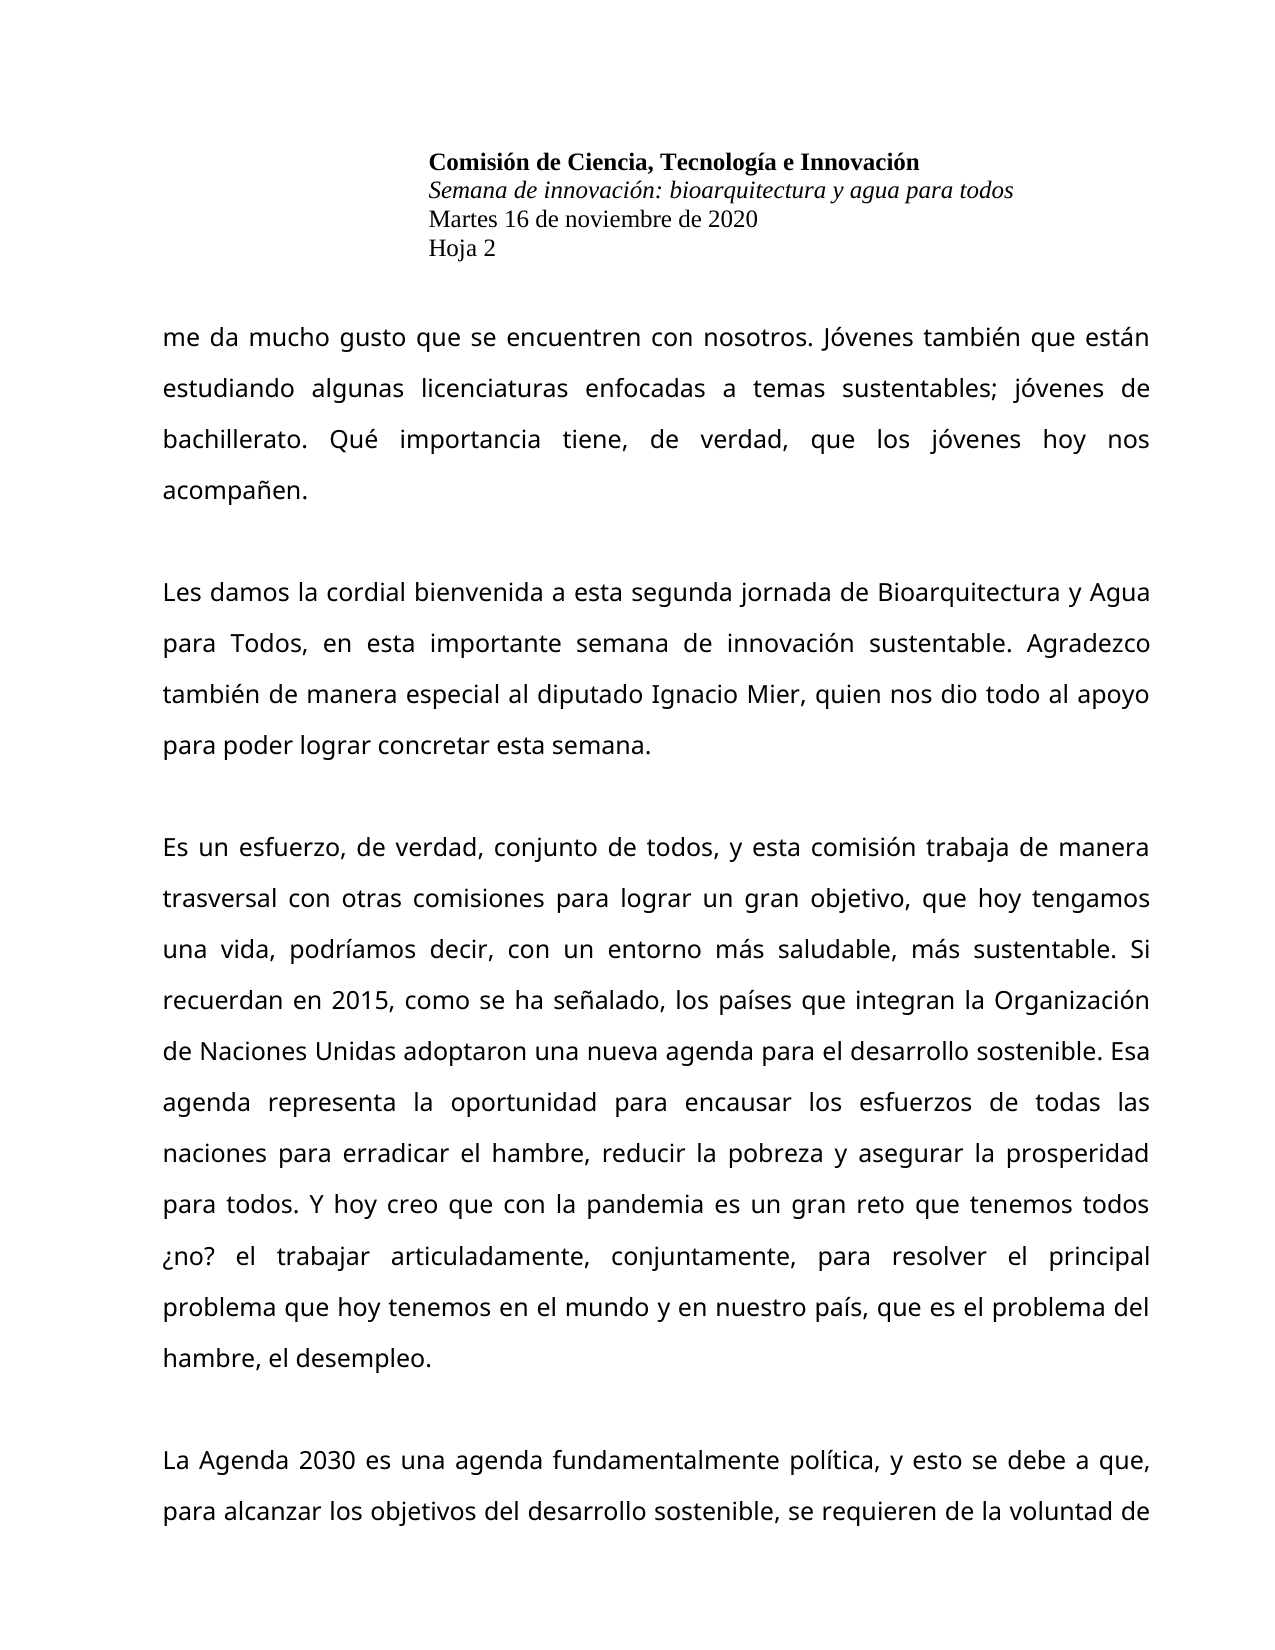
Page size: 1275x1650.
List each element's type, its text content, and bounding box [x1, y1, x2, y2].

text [162, 1442, 1152, 1527]
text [162, 319, 1152, 507]
text Les damos la cordial bienvenida a esta segunda jornada de Bioarquitectura y Agua para Todos, en esta importante semana de innovación sustentable. Agradezco también de manera especial al diputado Ignacio Mier, quien nos dio todo al apoyo para poder lograr concretar esta semana. [162, 574, 1152, 762]
text Es un esfuerzo, de verdad, conjunto de todos, y esta comisión trabaja de manera trasversal con otras comisiones para lograr un gran objetivo, que hoy tengamos una vida, podríamos decir, con un entorno más saludable, más sustentable. Si recuerdan en 2015, como se ha señalado, los países que integran la Organización de Naciones Unidas adoptaron una nueva agenda para el desarrollo sostenible. Esa agenda representa la oportunidad para encausar los esfuerzos de todas las naciones para erradicar el hambre, reducir la pobreza y asegurar la prosperidad para todos. Y hoy creo que con la pandemia es un gran reto que tenemos todos ¿no? el trabajar articuladamente, conjuntamente, para resolver el principal problema que hoy tenemos en el mundo y en nuestro país, que es el problema del hambre, el desempleo. [162, 830, 1152, 1374]
